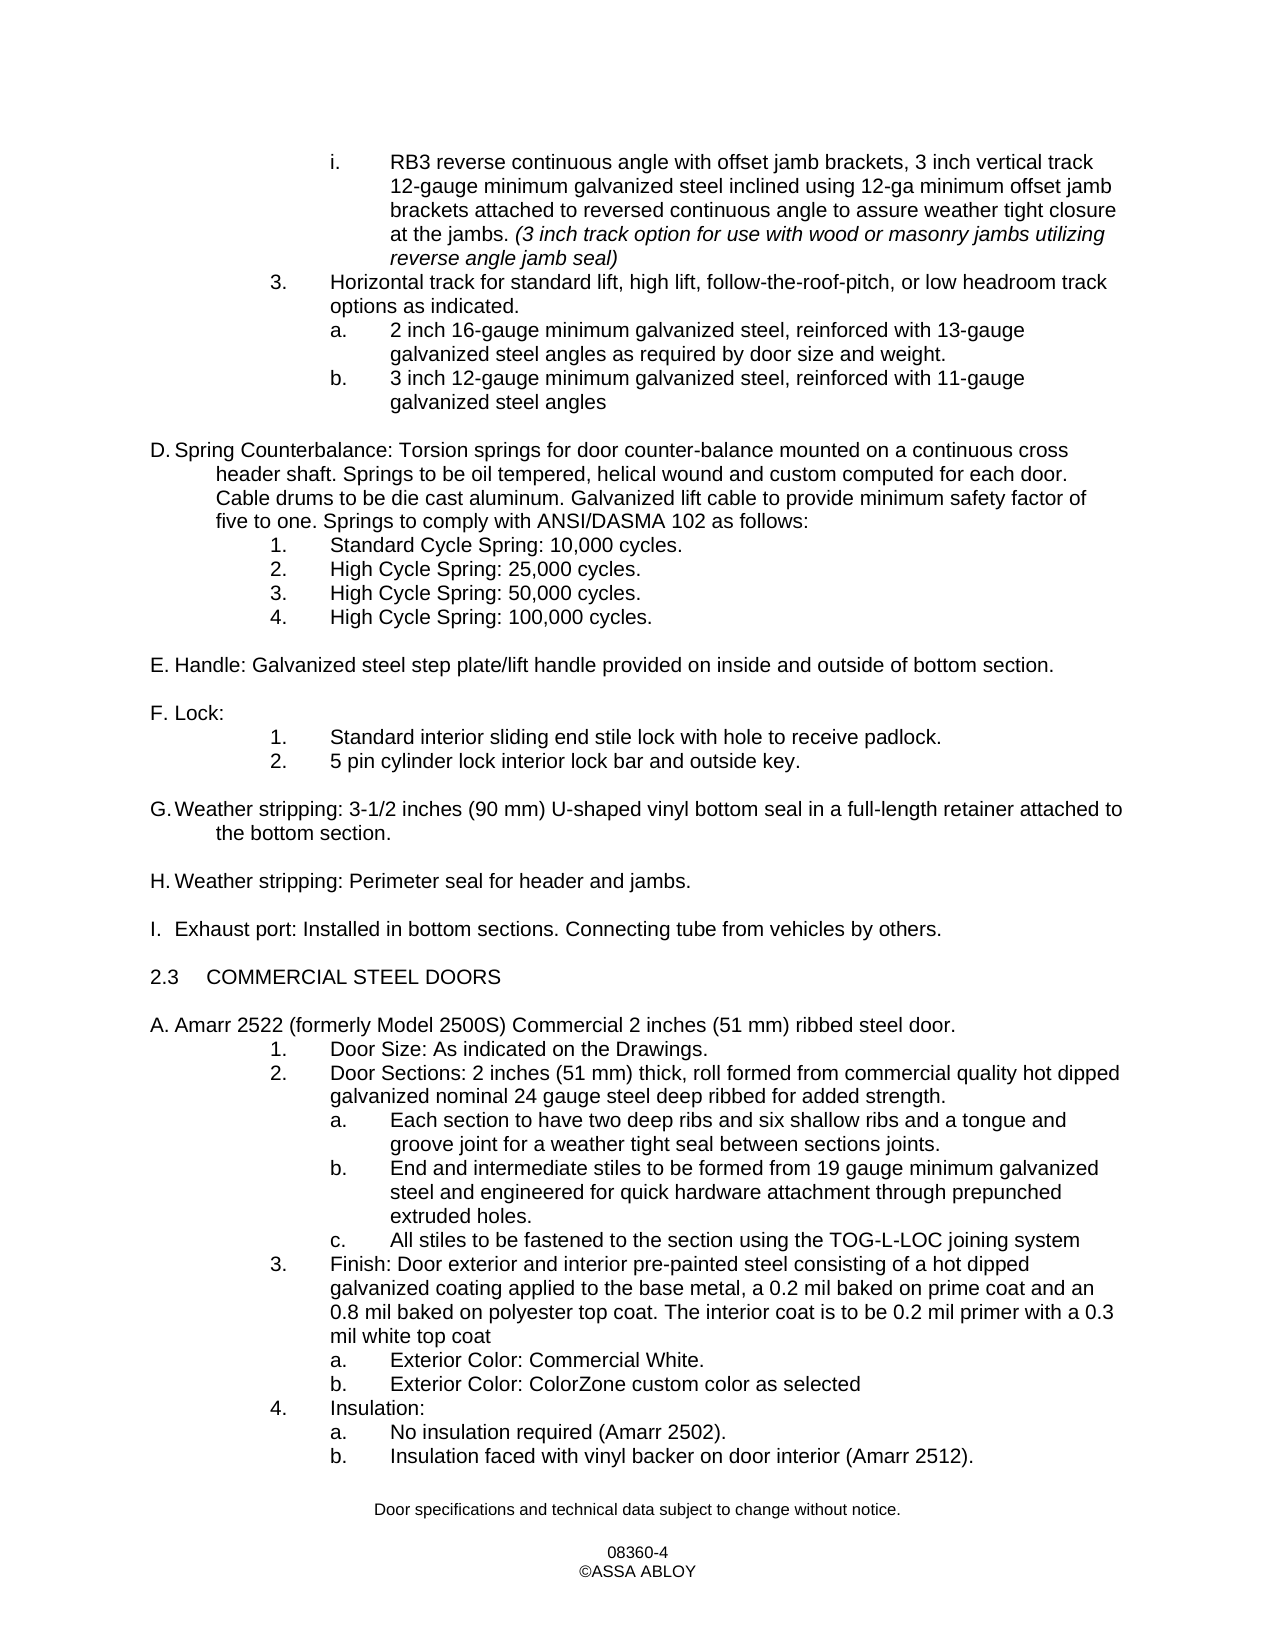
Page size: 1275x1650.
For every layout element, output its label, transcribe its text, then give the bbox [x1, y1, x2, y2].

text Door Size: As indicated on the Drawings. [270, 1036, 1125, 1060]
text Weather stripping: 3-1/2 inches (90 mm) U-shaped vinyl bottom seal in a full-length retainer attached to the bottom section. [150, 797, 1125, 845]
text Exterior Color: Commercial White. [330, 1348, 1125, 1372]
text RB3 reverse continuous angle with offset jamb brackets, 3 inch vertical track 12-gauge minimum galvanized steel inclined using 12-ga minimum offset jamb brackets attached to reversed continuous angle to assure weather tight closure at the jambs. (3 inch track option for use with wood or masonry jambs utilizing reverse angle jamb seal) [330, 150, 1125, 270]
text Exhaust port: Installed in bottom sections. Connecting tube from vehicles by others. [150, 917, 1125, 941]
text Door Sections: 2 inches (51 mm) thick, roll formed from commercial quality hot dipped galvanized nominal 24 gauge steel deep ribbed for added strength. [270, 1060, 1125, 1108]
text Horizontal track for standard lift, high lift, follow-the-roof-pitch, or low headroom track options as indicated. [270, 270, 1125, 318]
text 2 inch 16-gauge minimum galvanized steel, reinforced with 13-gauge galvanized steel angles as required by door size and weight. [330, 318, 1125, 366]
text All stiles to be fastened to the section using the TOG-L-LOC joining system [330, 1228, 1125, 1252]
text High Cycle Spring: 25,000 cycles. [270, 557, 1125, 581]
text Standard Cycle Spring: 10,000 cycles. [270, 533, 1125, 557]
text No insulation required (Amarr 2502). [330, 1420, 1125, 1444]
text Each section to have two deep ribs and six shallow ribs and a tongue and groove joint for a weather tight seal between sections joints. [330, 1108, 1125, 1156]
text Spring Counterbalance: Torsion springs for door counter-balance mounted on a continuous cross header shaft. Springs to be oil tempered, helical wound and custom computed for each door. Cable drums to be die cast aluminum. Galvanized lift cable to provide minimum safety factor of five to one. Springs to comply with ANSI/DASMA 102 as follows: [150, 437, 1125, 533]
text Finish: Door exterior and interior pre-painted steel consisting of a hot dipped galvanized coating applied to the base metal, a 0.2 mil baked on prime coat and an 0.8 mil baked on polyester top coat. The interior coat is to be 0.2 mil primer with a 0.3 mil white top coat [270, 1252, 1125, 1348]
text Standard interior sliding end stile lock with hole to receive padlock. [270, 725, 1125, 749]
text Insulation faced with vinyl backer on door interior (Amarr 2512). [330, 1444, 1125, 1468]
text 3 inch 12-gauge minimum galvanized steel, reinforced with 11-gauge galvanized steel angles [330, 366, 1125, 413]
text Weather stripping: Perimeter seal for header and jambs. [150, 869, 1125, 893]
text Handle: Galvanized steel step plate/lift handle provided on inside and outside of bottom section. [150, 653, 1125, 677]
text Lock: [150, 701, 1125, 725]
text High Cycle Spring: 50,000 cycles. [270, 581, 1125, 605]
text COMMERCIAL STEEL DOORS [150, 964, 1125, 988]
text 5 pin cylinder lock interior lock bar and outside key. [270, 749, 1125, 773]
text Amarr 2522 (formerly Model 2500S) Commercial 2 inches (51 mm) ribbed steel door. [150, 1012, 1125, 1036]
text Exterior Color: ColorZone custom color as selected [330, 1372, 1125, 1396]
text Insulation: [270, 1396, 1125, 1420]
text End and intermediate stiles to be formed from 19 gauge minimum galvanized steel and engineered for quick hardware attachment through prepunched extruded holes. [330, 1156, 1125, 1228]
text High Cycle Spring: 100,000 cycles. [270, 605, 1125, 629]
